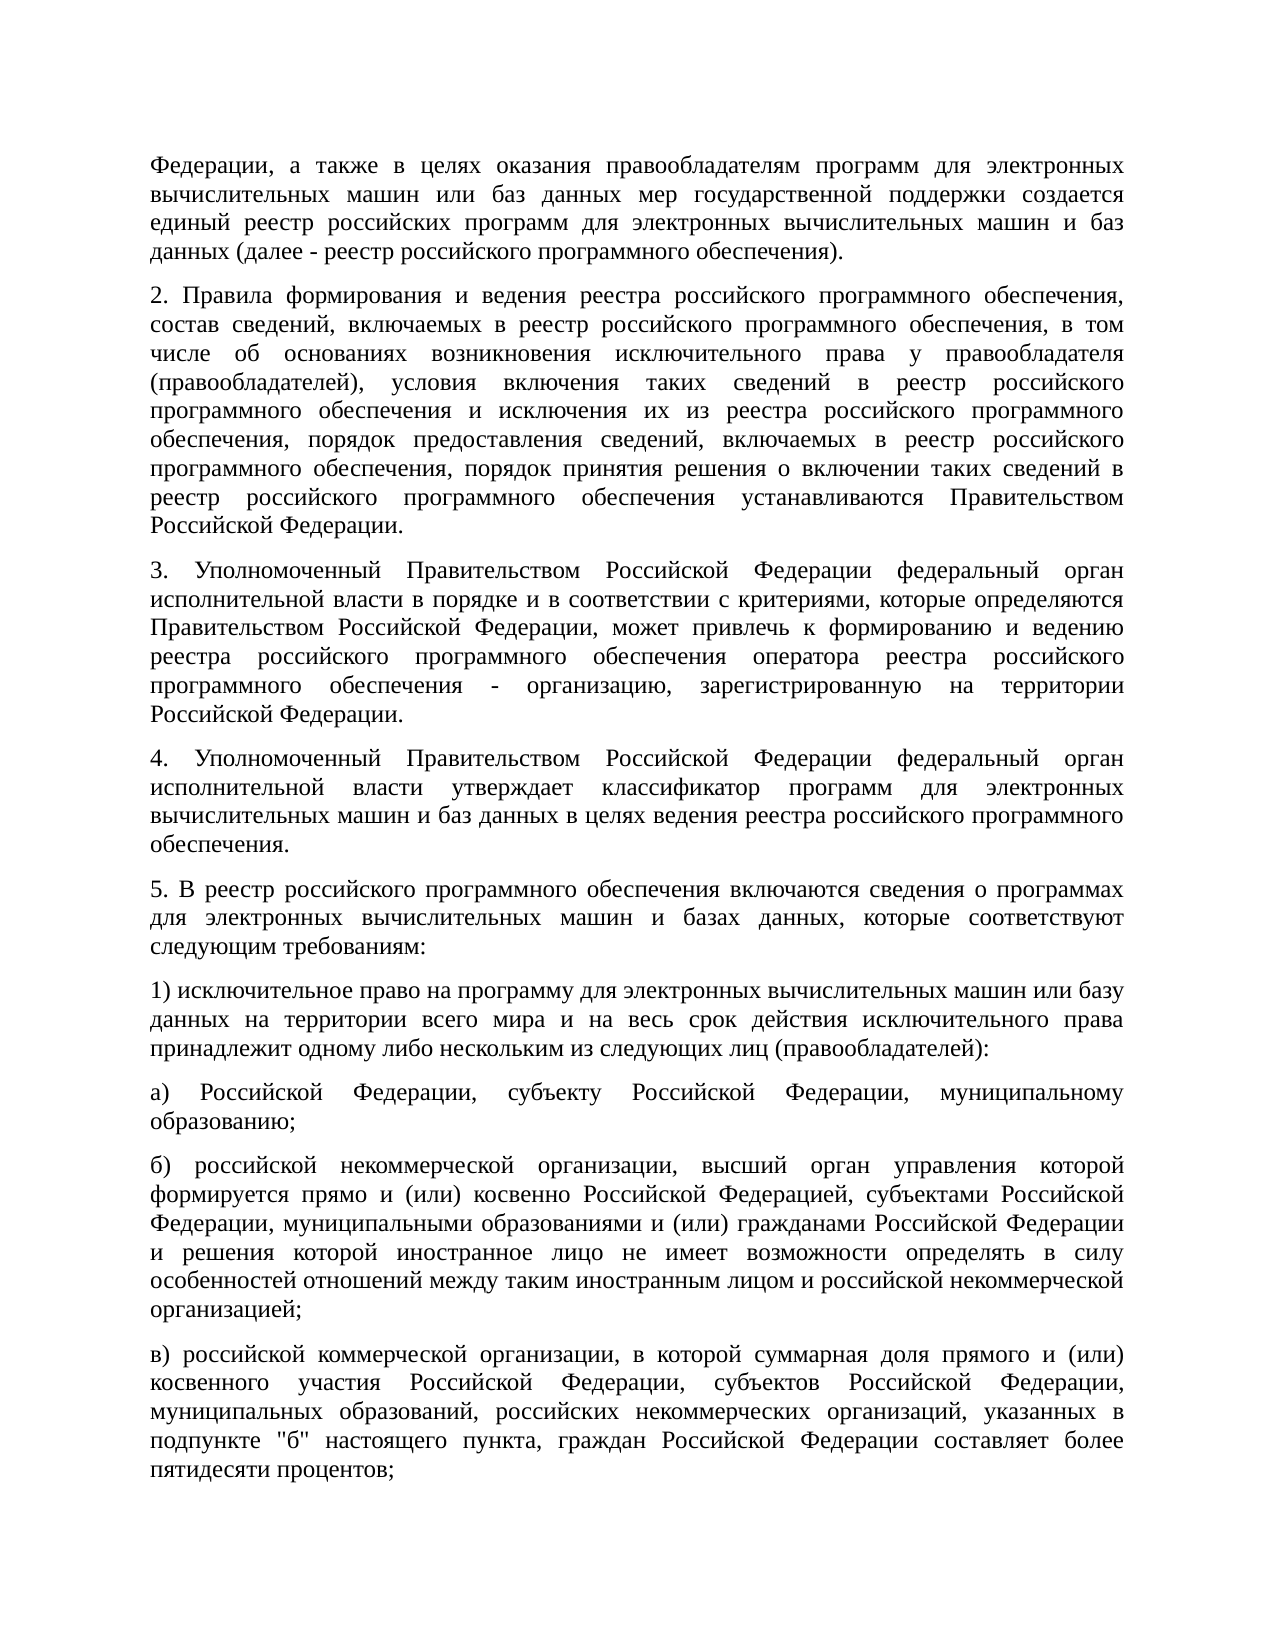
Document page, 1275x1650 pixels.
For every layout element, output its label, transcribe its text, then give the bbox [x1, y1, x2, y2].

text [150, 150, 1125, 265]
text 1) исключительное право на программу для электронных вычислительных машин или базу данных на территории всего мира и на весь срок действия исключительного права принадлежит одному либо нескольким из следующих лиц (правообладателей): [150, 976, 1125, 1062]
text в) российской коммерческой организации, в которой суммарная доля прямого и (или) косвенного участия Российской Федерации, субъектов Российской Федерации, муниципальных образований, российских некоммерческих организаций, указанных в подпункте "б" настоящего пункта, граждан Российской Федерации составляет более пятидесяти процентов; [150, 1339, 1125, 1482]
text б) российской некоммерческой организации, высший орган управления которой формируется прямо и (или) косвенно Российской Федерацией, субъектами Российской Федерации, муниципальными образованиями и (или) гражданами Российской Федерации и решения которой иностранное лицо не имеет возможности определять в силу особенностей отношений между таким иностранным лицом и российской некоммерческой организацией; [150, 1151, 1125, 1323]
text 3. Уполномоченный Правительством Российской Федерации федеральный орган исполнительной власти в порядке и в соответствии с критериями, которые определяются Правительством Российской Федерации, может привлечь к формированию и ведению реестра российского программного обеспечения оператора реестра российского программного обеспечения - организацию, зарегистрированную на территории Российской Федерации. [150, 555, 1125, 727]
text 4. Уполномоченный Правительством Российской Федерации федеральный орган исполнительной власти утверждает классификатор программ для электронных вычислительных машин и баз данных в целях ведения реестра российского программного обеспечения. [150, 743, 1125, 858]
text а) Российской Федерации, субъекту Российской Федерации, муниципальному образованию; [150, 1077, 1125, 1135]
text 2. Правила формирования и ведения реестра российского программного обеспечения, состав сведений, включаемых в реестр российского программного обеспечения, в том числе об основаниях возникновения исключительного права у правообладателя (правообладателей), условия включения таких сведений в реестр российского программного обеспечения и исключения их из реестра российского программного обеспечения, порядок предоставления сведений, включаемых в реестр российского программного обеспечения, порядок принятия решения о включении таких сведений в реестр российского программного обеспечения устанавливаются Правительством Российской Федерации. [150, 281, 1125, 539]
text 5. В реестр российского программного обеспечения включаются сведения о программах для электронных вычислительных машин и базах данных, которые соответствуют следующим требованиям: [150, 874, 1125, 960]
